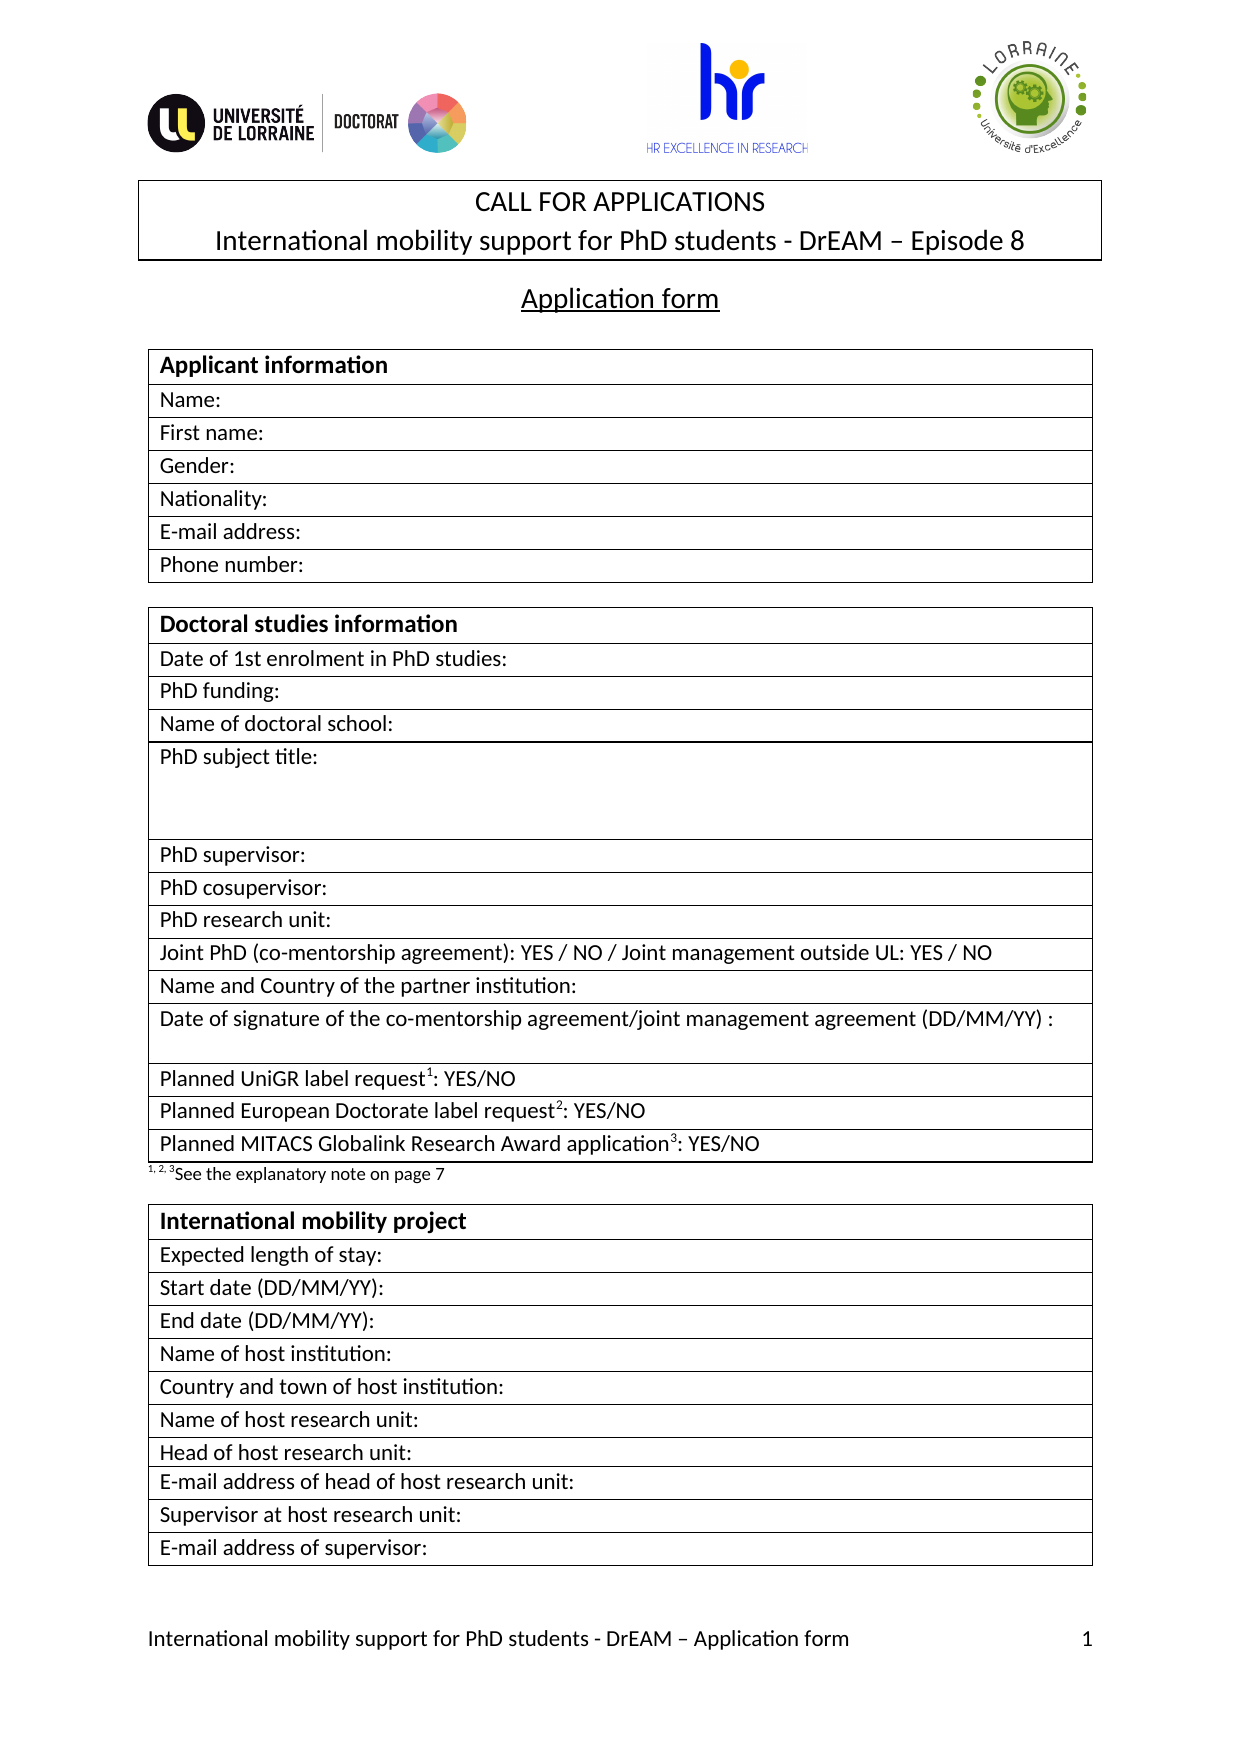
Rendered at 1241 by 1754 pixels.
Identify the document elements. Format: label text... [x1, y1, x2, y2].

table_cell PhD research unit: [149, 906, 1092, 937]
table_cell Name and Country of the partner institution: [149, 971, 1092, 1003]
table_cell Start date (DD/MM/YY): [149, 1273, 1092, 1305]
picture [972, 41, 1087, 153]
table_cell Expected length of stay: [149, 1240, 1092, 1272]
table_cell Planned MITACS Globalink Research Award application3: YES/NO [149, 1130, 1092, 1161]
table_cell Gender: [149, 451, 1092, 483]
table_cell PhD supervisor: [149, 840, 1092, 872]
table_cell Name of doctoral school: [149, 710, 1092, 741]
table_cell Planned UniGR label request1: YES/NO [149, 1064, 1092, 1096]
table_cell Planned European Doctorate label request2: YES/NO [149, 1097, 1092, 1128]
text 1, 2, 3See the explanatory note on page 7 [148, 1163, 1092, 1185]
table_cell Name of host research unit: [149, 1405, 1092, 1437]
table_cell Phone number: [149, 550, 1092, 582]
table_cell Date of 1st enrolment in PhD studies: [149, 644, 1092, 676]
picture [147, 93, 467, 153]
table_cell E-mail address of head of host research unit: [149, 1467, 1092, 1499]
text International mobility support for PhD students - DrEAM – Episode 8 [139, 219, 1101, 259]
table_cell Name of host institution: [149, 1339, 1092, 1371]
table_cell Name: [149, 385, 1092, 417]
table_header Applicant information [149, 350, 1092, 384]
table_cell End date (DD/MM/YY): [149, 1306, 1092, 1338]
table_cell Country and town of host institution: [149, 1372, 1092, 1404]
table_cell Head of host research unit: [149, 1438, 1092, 1466]
table_header Doctoral studies information [149, 608, 1092, 643]
table_cell E-mail address of supervisor: [149, 1533, 1092, 1564]
table_cell Joint PhD (co-mentorship agreement): YES / NO / Joint management outside UL: YES / NO [149, 939, 1092, 970]
table_cell First name: [149, 418, 1092, 450]
table_cell PhD cosupervisor: [149, 873, 1092, 904]
picture [647, 43, 808, 153]
table_header International mobility project [149, 1205, 1092, 1239]
table_cell Supervisor at host research unit: [149, 1500, 1092, 1532]
table_cell E-mail address: [149, 517, 1092, 549]
table_cell Date of signature of the co-mentorship agreement/joint management agreement (DD/MM/YY) : [149, 1004, 1092, 1063]
table_cell PhD funding: [149, 677, 1092, 708]
text Application form [148, 280, 1092, 316]
text CALL FOR APPLICATIONS [139, 181, 1101, 219]
table_cell PhD subject title: [149, 743, 1092, 839]
table_cell Nationality: [149, 484, 1092, 516]
